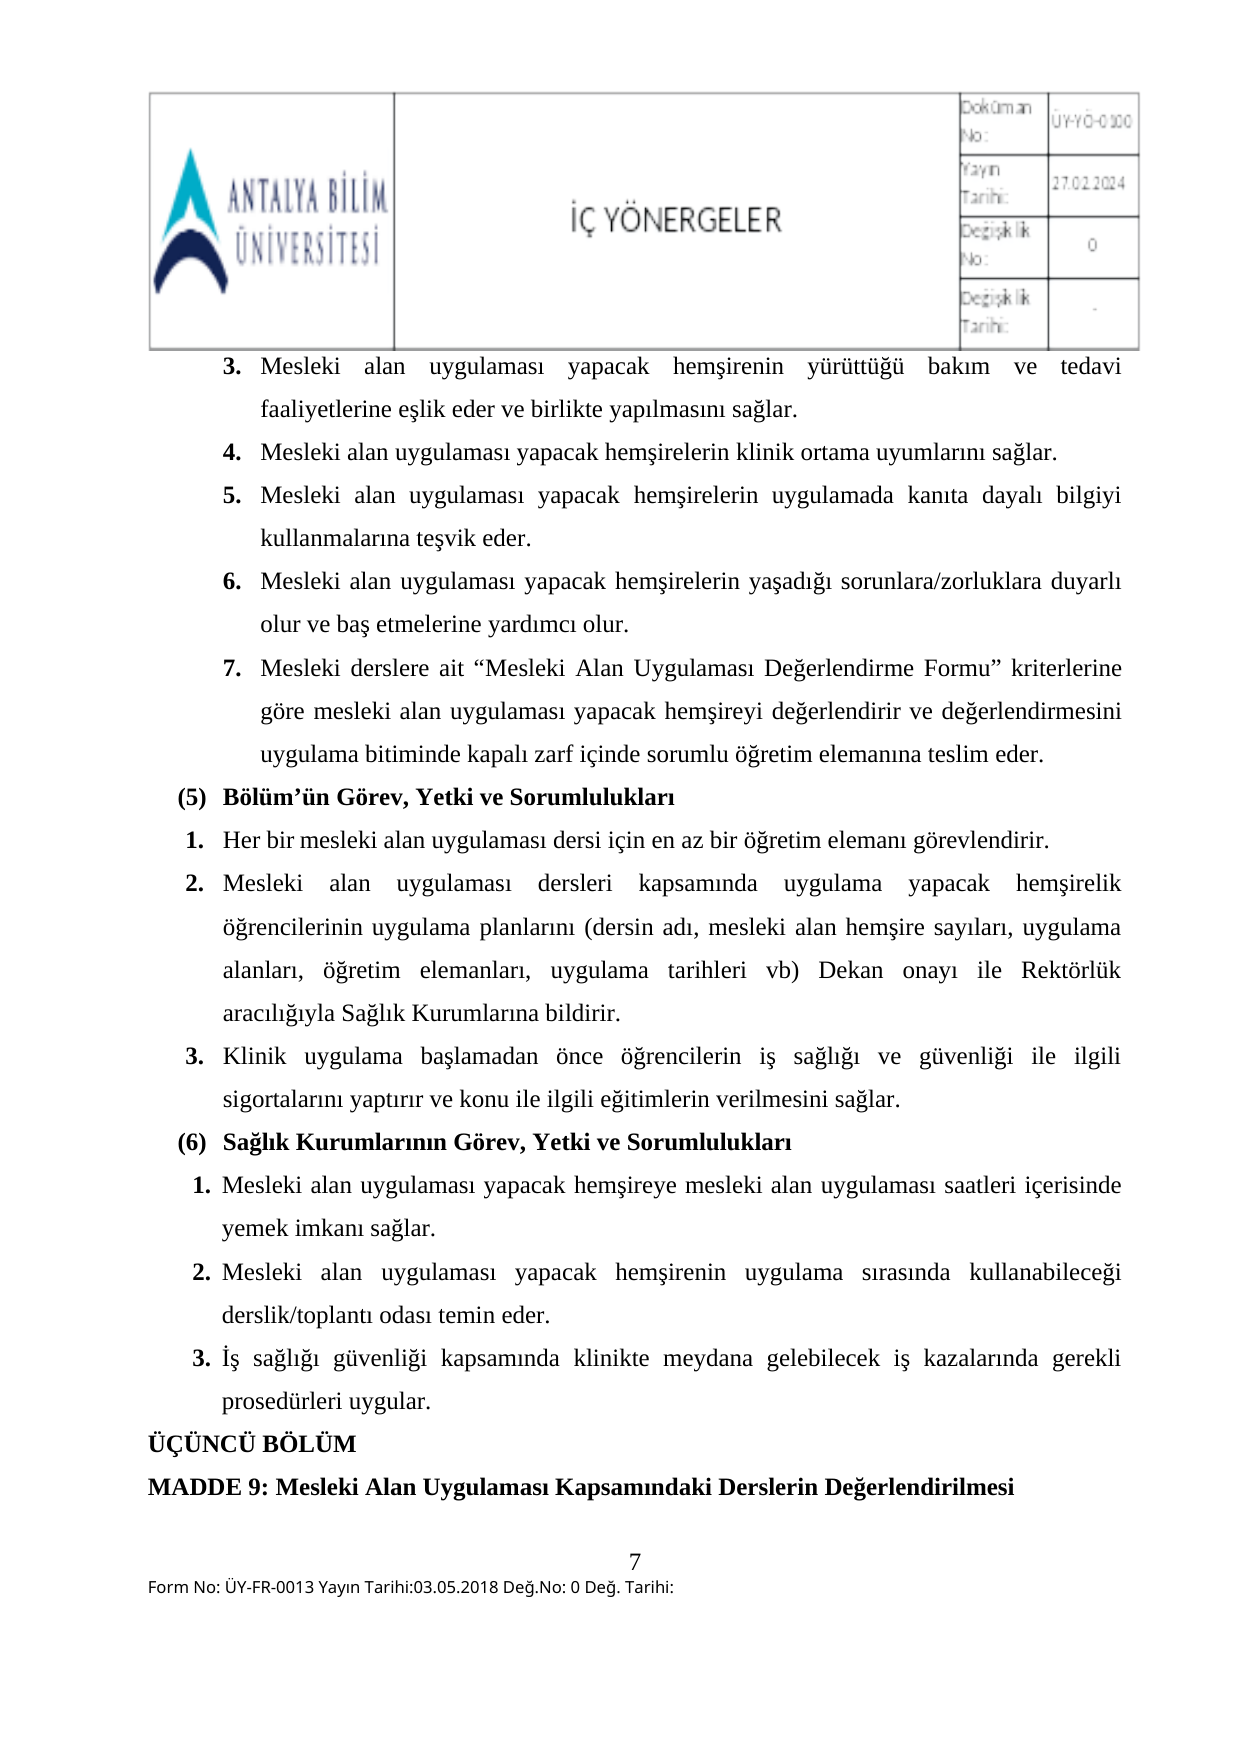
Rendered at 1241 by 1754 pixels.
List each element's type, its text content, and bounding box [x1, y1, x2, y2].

list Mesleki alan uygulaması yapacak hemşirenin yürüttüğü bakım ve tedavi faaliyetlerine eşlik eder ve birlikte yapılmasını sağlar. [223, 351, 1122, 423]
list Klinik uygulama başlamadan önce öğrencilerin iş sağlığı ve güvenliği ile ilgili sigortalarını yaptırır ve konu ile ilgili eğitimlerin verilmesini sağlar. [185, 1041, 1122, 1113]
list Mesleki alan uygulaması dersleri kapsamında uygulama yapacak hemşirelik öğrencilerinin uygulama planlarını (dersin adı, mesleki alan hemşire sayıları, uygulama alanları, öğretim elemanları, uygulama tarihleri vb) Dekan onayı ile Rektörlük aracılığıyla Sağlık Kurumlarına bildirir. [185, 868, 1122, 1027]
list İş sağlığı güvenliği kapsamında klinikte meydana gelebilecek iş kazalarında gerekli prosedürleri uygular. [192, 1343, 1122, 1415]
text ÜÇÜNCÜ BÖLÜM [148, 1429, 1122, 1458]
list Mesleki alan uygulaması yapacak hemşireye mesleki alan uygulaması saatleri içerisinde yemek imkanı sağlar. [192, 1170, 1122, 1242]
list Mesleki alan uygulaması yapacak hemşirenin uygulama sırasında kullanabileceği derslik/toplantı odası temin eder. [192, 1257, 1122, 1328]
list Mesleki alan uygulaması yapacak hemşirelerin klinik ortama uyumlarını sağlar. [223, 437, 1122, 466]
list Mesleki alan uygulaması yapacak hemşirelerin yaşadığı sorunlara/zorluklara duyarlı olur ve baş etmelerine yardımcı olur. [223, 566, 1122, 638]
list Bölüm’ün Görev, Yetki ve Sorumlulukları [177, 782, 1122, 811]
list Mesleki derslere ait “Mesleki Alan Uygulaması Değerlendirme Formu” kriterlerine göre mesleki alan uygulaması yapacak hemşireyi değerlendirir ve değerlendirmesini uygulama bitiminde kapalı zarf içinde sorumlu öğretim elemanına teslim eder. [223, 653, 1122, 768]
list Sağlık Kurumlarının Görev, Yetki ve Sorumlulukları [177, 1127, 1122, 1156]
text MADDE 9: Mesleki Alan Uygulaması Kapsamındaki Derslerin Değerlendirilmesi [148, 1472, 1122, 1501]
list Mesleki alan uygulaması yapacak hemşirelerin uygulamada kanıta dayalı bilgiyi kullanmalarına teşvik eder. [223, 480, 1122, 552]
list Her bir mesleki alan uygulaması dersi için en az bir öğretim elemanı görevlendirir. [185, 825, 1122, 854]
